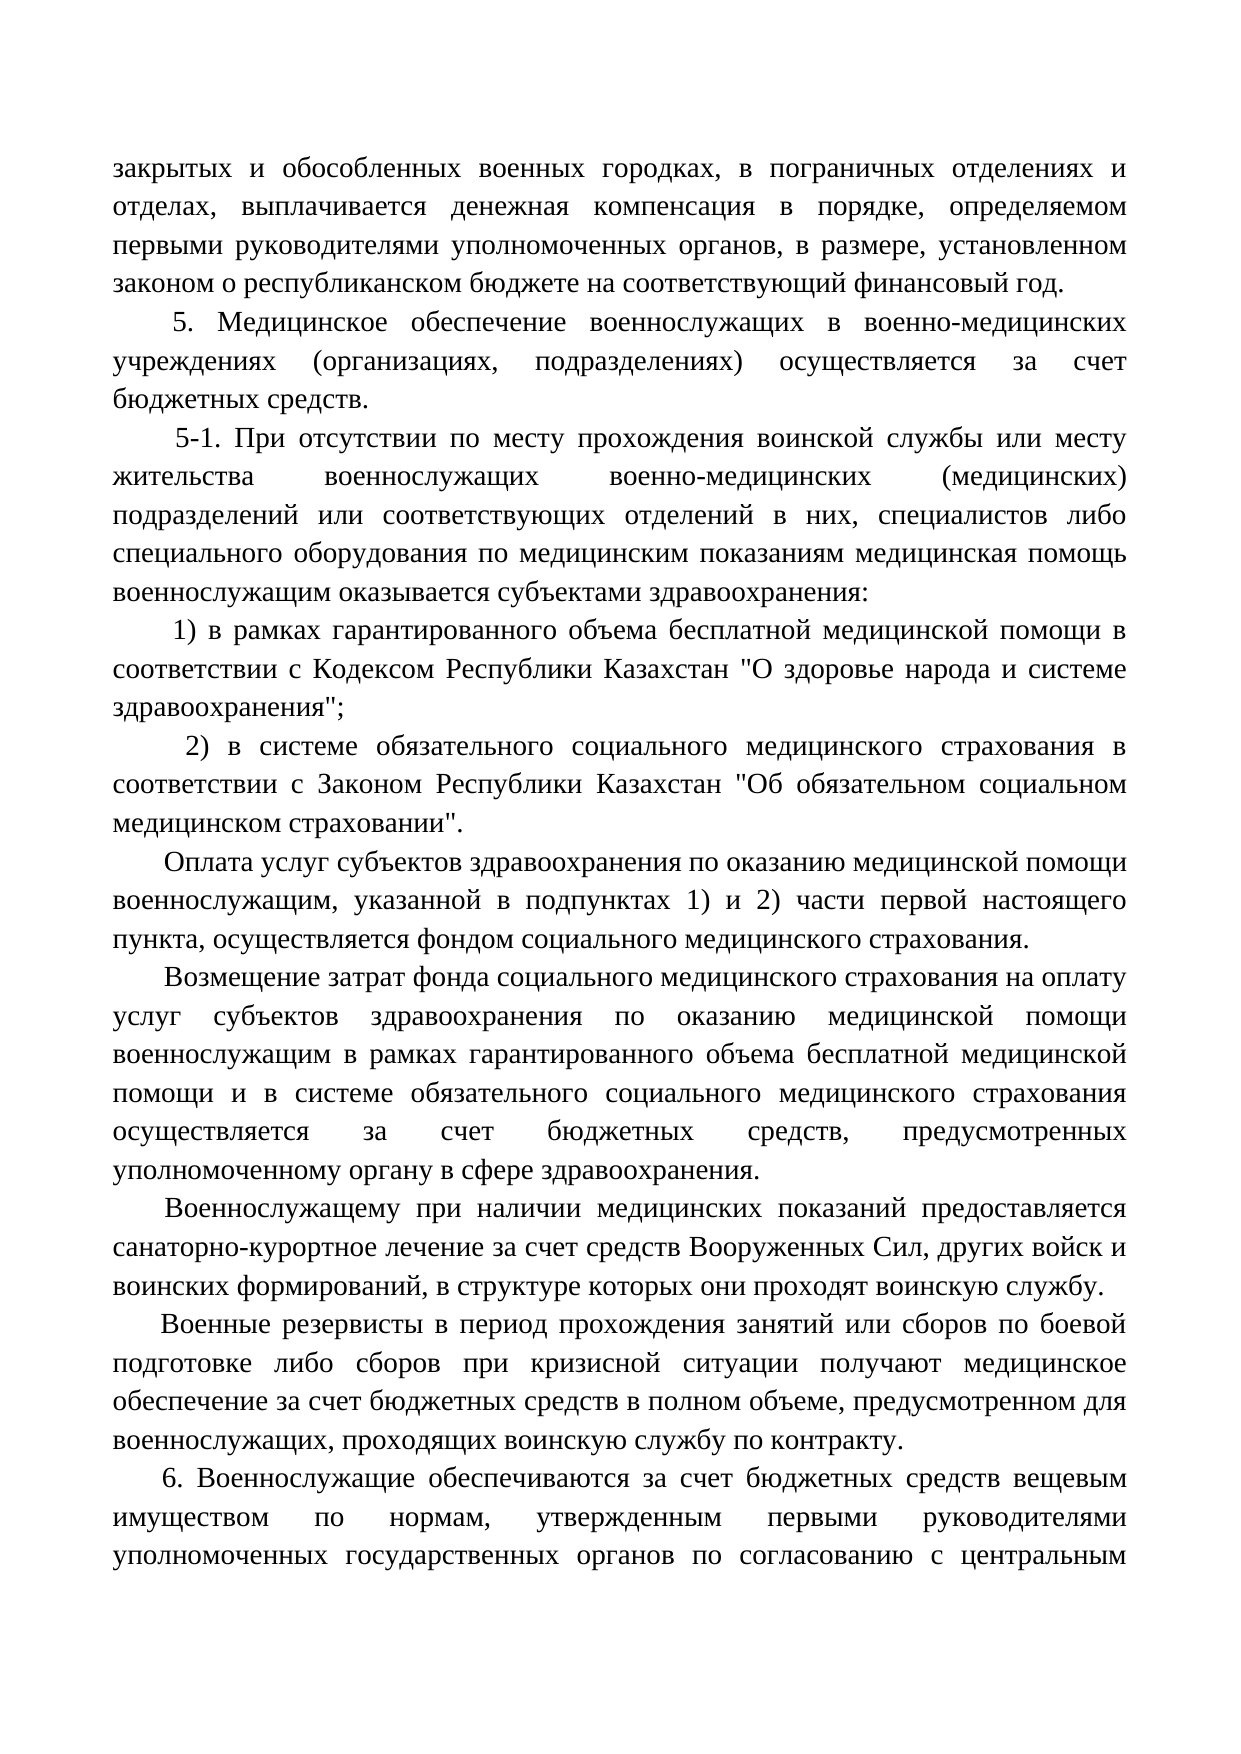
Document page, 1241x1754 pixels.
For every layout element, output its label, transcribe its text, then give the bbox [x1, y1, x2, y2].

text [112, 1460, 1128, 1571]
text Военнослужащему при наличии медицинских показаний предоставляется санаторно-курортное лечение за счет средств Вооруженных Сил, других войск и воинских формирований, в структуре которых они проходят воинскую службу. [112, 1191, 1128, 1301]
text Возмещение затрат фонда социального медицинского страхования на оплату услуг субъектов здравоохранения по оказанию медицинской помощи военнослужащим в рамках гарантированного объема бесплатной медицинской помощи и в системе обязательного социального медицинского страхования осуществляется за счет бюджетных средств, предусмотренных уполномоченному органу в сфере здравоохранения. [112, 959, 1128, 1186]
text 2) в системе обязательного социального медицинского страхования в соответствии с Законом Республики Казахстан "Об обязательном социальном медицинском страховании". [112, 728, 1128, 839]
text Военные резервисты в период прохождения занятий или сборов по боевой подготовке либо сборов при кризисной ситуации получают медицинское обеспечение за счет бюджетных средств в полном объеме, предусмотренном для военнослужащих, проходящих воинскую службу по контракту. [112, 1306, 1128, 1455]
text Оплата услуг субъектов здравоохранения по оказанию медицинской помощи военнослужащим, указанной в подпунктах 1) и 2) части первой настоящего пункта, осуществляется фондом социального медицинского страхования. [112, 844, 1128, 954]
text 5. Медицинское обеспечение военнослужащих в военно-медицинских учреждениях (организациях, подразделениях) осуществляется за счет бюджетных средств. [112, 304, 1128, 415]
text 5-1. При отсутствии по месту прохождения воинской службы или месту жительства военнослужащих военно-медицинских (медицинских) подразделений или соответствующих отделений в них, специалистов либо специального оборудования по медицинским показаниям медицинская помощь военнослужащим оказывается субъектами здравоохранения: [112, 420, 1128, 607]
text 1) в рамках гарантированного объема бесплатной медицинской помощи в соответствии с Кодексом Республики Казахстан "О здоровье народа и системе здравоохранения"; [112, 612, 1128, 723]
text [112, 150, 1128, 299]
